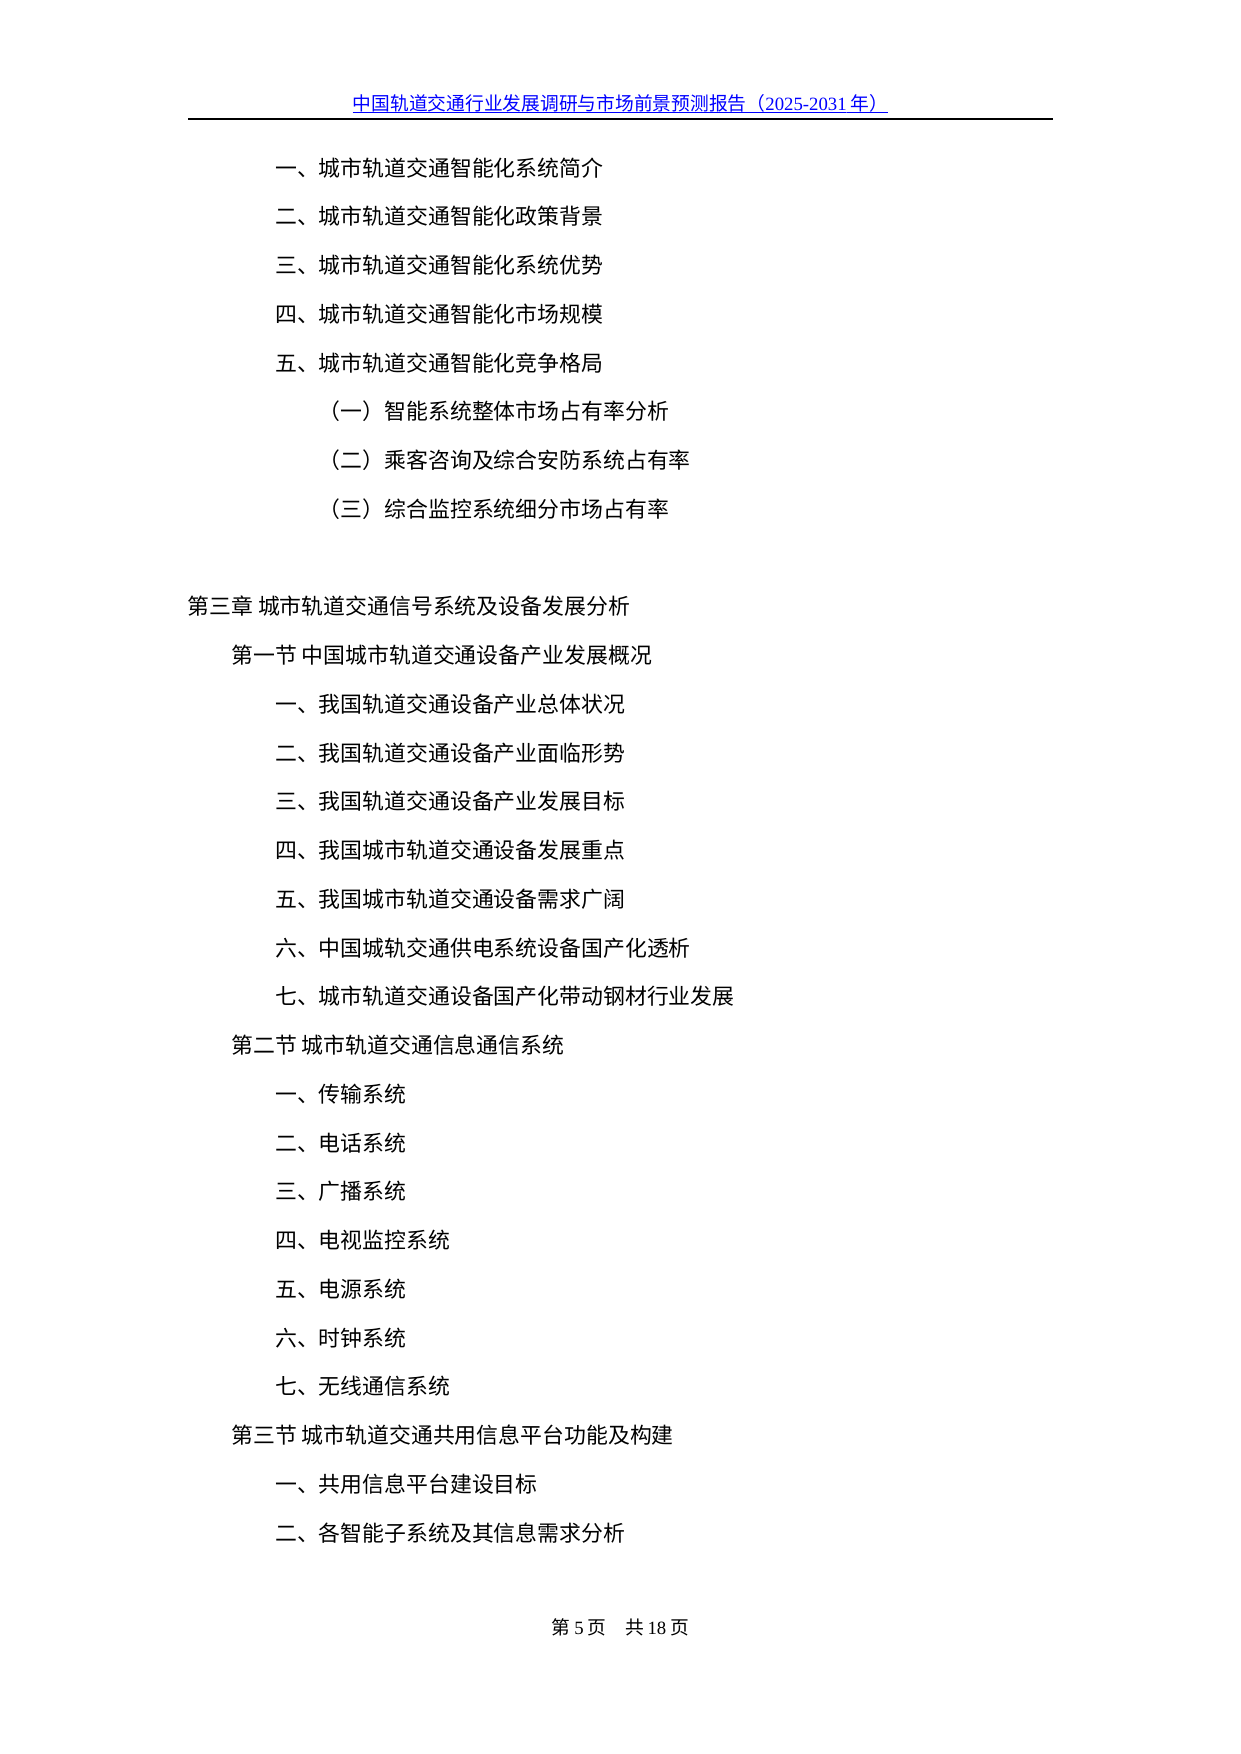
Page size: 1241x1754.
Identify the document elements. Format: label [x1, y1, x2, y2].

text [187, 150, 1053, 1548]
